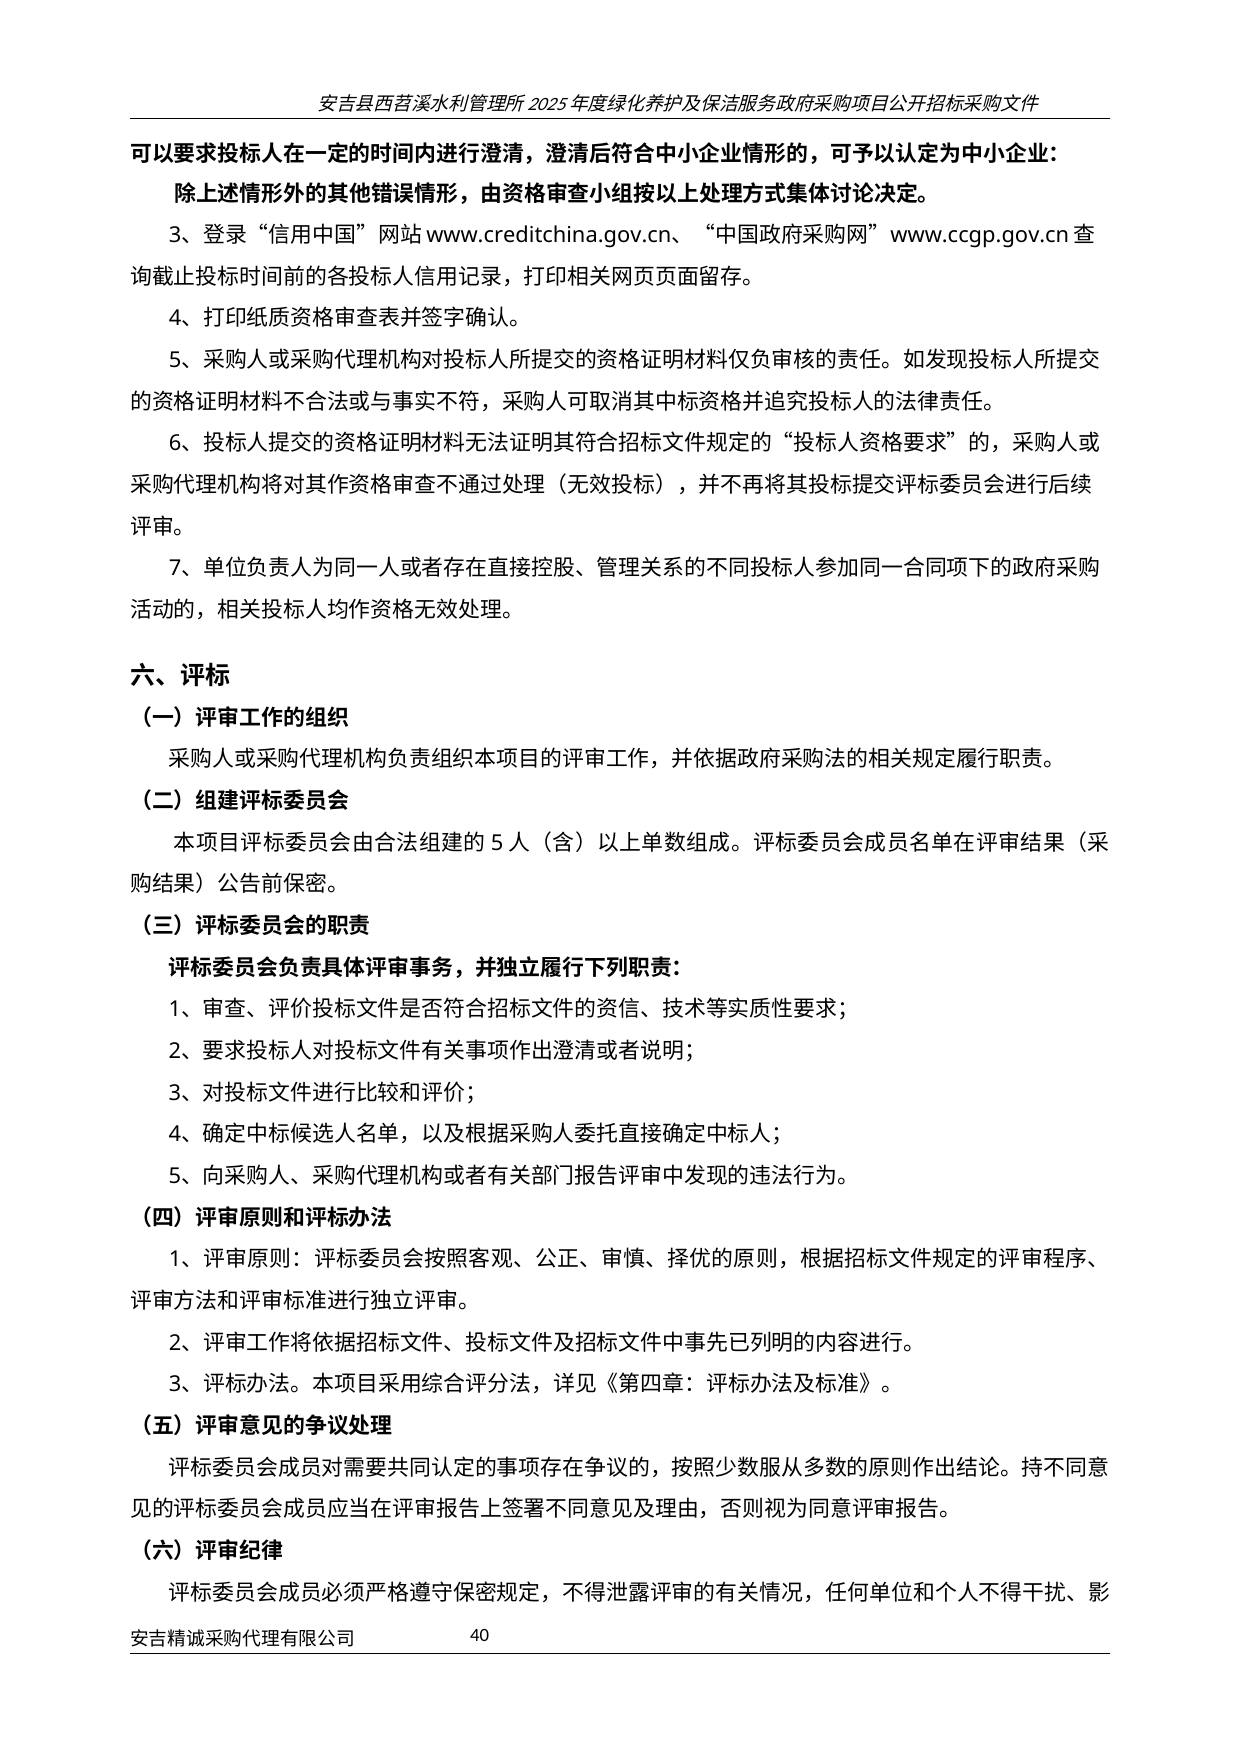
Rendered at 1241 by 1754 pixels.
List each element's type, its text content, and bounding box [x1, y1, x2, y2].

text （五）评审意见的争议处理 [130, 1400, 1110, 1442]
text 1、评审原则：评标委员会按照客观、公正、审慎、择优的原则，根据招标文件规定的评审程序、评审方法和评审标准进行独立评审。 [130, 1233, 1110, 1317]
text 5、采购人或采购代理机构对投标人所提交的资格证明材料仅负审核的责任。如发现投标人所提交的资格证明材料不合法或与事实不符，采购人可取消其中标资格并追究投标人的法律责任。 [130, 334, 1110, 417]
text 评标委员会负责具体评审事务，并独立履行下列职责： [130, 942, 1110, 983]
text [130, 130, 1110, 169]
text 3、登录“信用中国”网站www.creditchina.gov.cn、“中国政府采购网”www.ccgp.gov.cn查询截止投标时间前的各投标人信用记录，打印相关网页页面留存。 [130, 209, 1110, 292]
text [130, 1567, 1110, 1608]
subtitle 评标 [130, 656, 1110, 692]
text 2、要求投标人对投标文件有关事项作出澄清或者说明； [130, 1025, 1110, 1067]
text 2、评审工作将依据招标文件、投标文件及招标文件中事先已列明的内容进行。 [130, 1317, 1110, 1358]
text 7、单位负责人为同一人或者存在直接控股、管理关系的不同投标人参加同一合同项下的政府采购活动的，相关投标人均作资格无效处理。 [130, 542, 1110, 626]
text 除上述情形外的其他错误情形，由资格审查小组按以上处理方式集体讨论决定。 [130, 169, 1110, 209]
text 4、打印纸质资格审查表并签字确认。 [130, 292, 1110, 334]
text 4、确定中标候选人名单，以及根据采购人委托直接确定中标人； [130, 1108, 1110, 1150]
text 评标委员会成员对需要共同认定的事项存在争议的，按照少数服从多数的原则作出结论。持不同意见的评标委员会成员应当在评审报告上签署不同意见及理由，否则视为同意评审报告。 [130, 1442, 1110, 1525]
text （三）评标委员会的职责 [130, 900, 1110, 942]
text 5、向采购人、采购代理机构或者有关部门报告评审中发现的违法行为。 [130, 1150, 1110, 1192]
text （二）组建评标委员会 [130, 775, 1110, 817]
text 本项目评标委员会由合法组建的5人（含）以上单数组成。评标委员会成员名单在评审结果（采购结果）公告前保密。 [130, 817, 1110, 900]
text 采购人或采购代理机构负责组织本项目的评审工作，并依据政府采购法的相关规定履行职责。 [130, 733, 1110, 775]
text 3、对投标文件进行比较和评价； [130, 1067, 1110, 1108]
text （六）评审纪律 [130, 1525, 1110, 1567]
text （四）评审原则和评标办法 [130, 1192, 1110, 1233]
text 3、评标办法。本项目采用综合评分法，详见《第四章：评标办法及标准》。 [130, 1358, 1110, 1400]
text 6、投标人提交的资格证明材料无法证明其符合招标文件规定的“投标人资格要求”的，采购人或采购代理机构将对其作资格审查不通过处理（无效投标），并不再将其投标提交评标委员会进行后续评审。 [130, 417, 1110, 542]
text 1、审查、评价投标文件是否符合招标文件的资信、技术等实质性要求； [130, 983, 1110, 1025]
text （一）评审工作的组织 [130, 692, 1110, 733]
